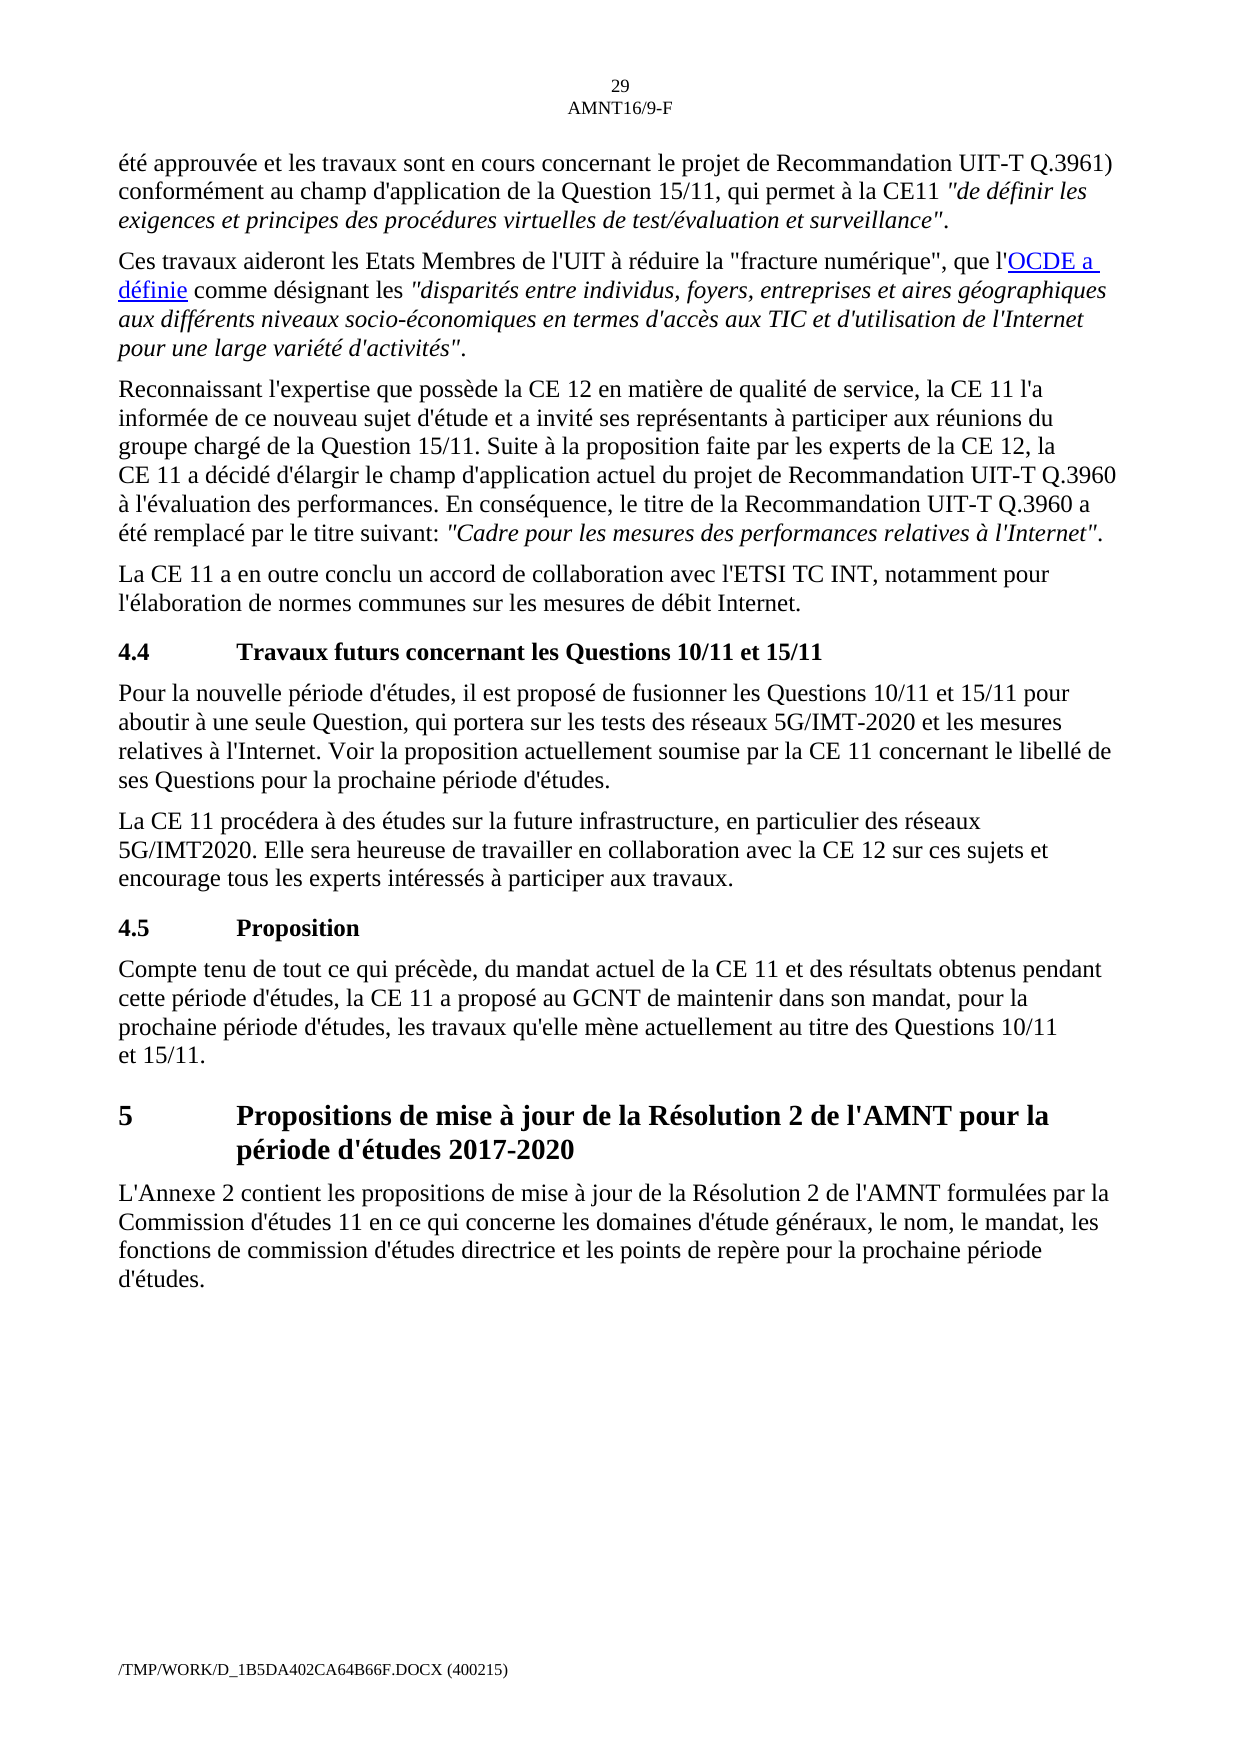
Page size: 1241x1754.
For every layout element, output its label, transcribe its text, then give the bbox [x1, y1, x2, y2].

subtitle 5 Propositions de mise à jour de la Résolution 2 de l'AMNT pour la période d'études 2017-2020 [118, 1098, 1122, 1166]
text La CE 11 a en outre conclu un accord de collaboration avec l'ETSI TC INT, notamment pour l'élaboration de normes communes sur les mesures de débit Internet. [118, 559, 1122, 616]
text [118, 148, 1122, 234]
text Reconnaissant l'expertise que possède la CE 12 en matière de qualité de service, la CE 11 l'a informée de ce nouveau sujet d'étude et a invité ses représentants à participer aux réunions du groupe chargé de la Question 15/11. Suite à la proposition faite par les experts de la CE 12, la CE 11 a décidé d'élargir le champ d'application actuel du projet de Recommandation UIT-T Q.3960 à l'évaluation des performances. En conséquence, le titre de la Recommandation UIT-T Q.3960 a été remplacé par le titre suivant: "Cadre pour les mesures des performances relatives à l'Internet". [118, 374, 1122, 546]
subtitle 4.4 Travaux futurs concernant les Questions 10/11 et 15/11 [118, 637, 1122, 666]
text Ces travaux aideront les Etats Membres de l'UIT à réduire la "fracture numérique", que l'OCDE a définie comme désignant les "disparités entre individus, foyers, entreprises et aires géographiques aux différents niveaux socio-économiques en termes d'accès aux TIC et d'utilisation de l'Internet pour une large variété d'activités". [118, 246, 1122, 361]
text Pour la nouvelle période d'études, il est proposé de fusionner les Questions 10/11 et 15/11 pour aboutir à une seule Question, qui portera sur les tests des réseaux 5G/IMT-2020 et les mesures relatives à l'Internet. Voir la proposition actuellement soumise par la CE 11 concernant le libellé de ses Questions pour la prochaine période d'études. [118, 678, 1122, 793]
text La CE 11 procédera à des études sur la future infrastructure, en particulier des réseaux 5G/IMT2020. Elle sera heureuse de travailler en collaboration avec la CE 12 sur ces sujets et encourage tous les experts intéressés à participer aux travaux. [118, 806, 1122, 892]
text L'Annexe 2 contient les propositions de mise à jour de la Résolution 2 de l'AMNT formulées par la Commission d'études 11 en ce qui concerne les domaines d'étude généraux, le nom, le mandat, les fonctions de commission d'études directrice et les points de repère pour la prochaine période d'études. [118, 1178, 1122, 1293]
text Compte tenu de tout ce qui précède, du mandat actuel de la CE 11 et des résultats obtenus pendant cette période d'études, la CE 11 a proposé au GCNT de maintenir dans son mandat, pour la prochaine période d'études, les travaux qu'elle mène actuellement au titre des Questions 10/11 et 15/11. [118, 954, 1122, 1069]
subtitle 4.5 Proposition [118, 913, 1122, 942]
